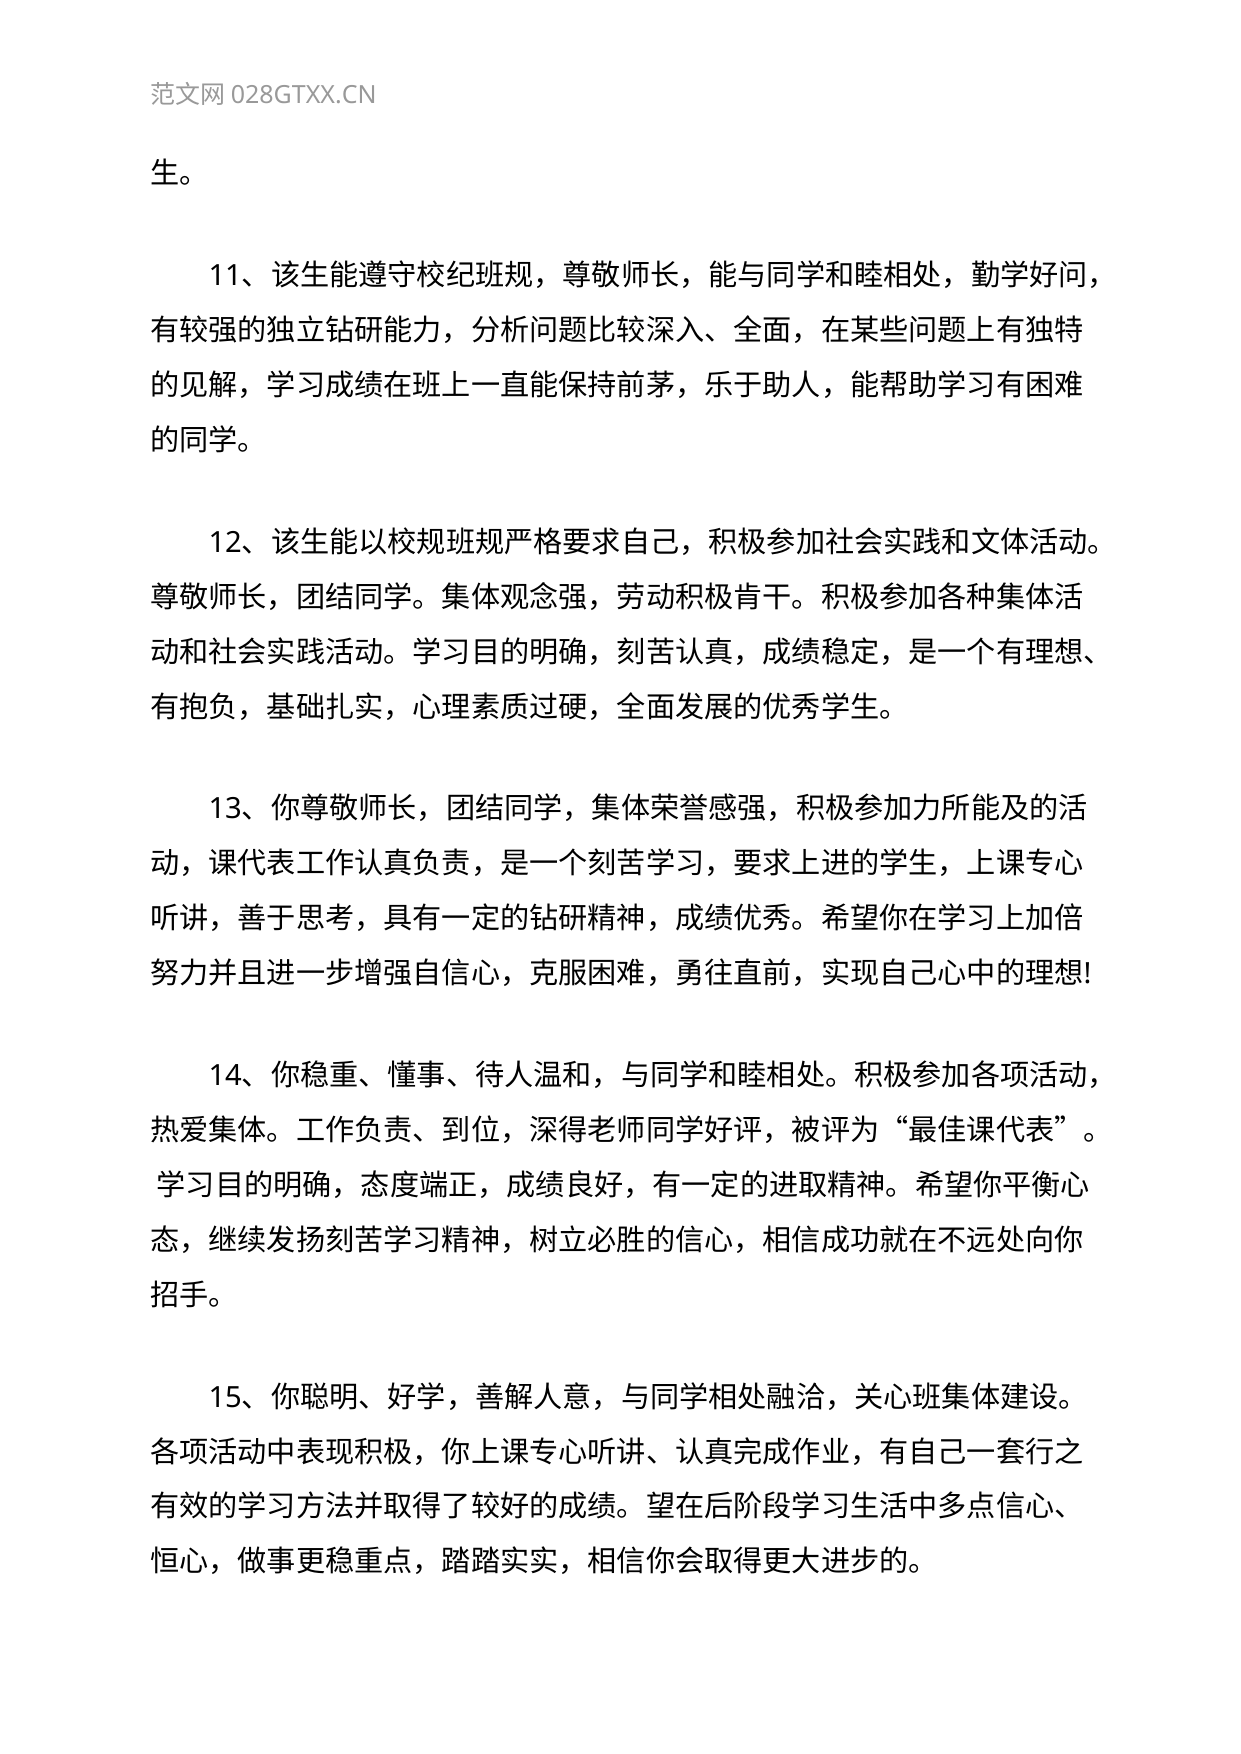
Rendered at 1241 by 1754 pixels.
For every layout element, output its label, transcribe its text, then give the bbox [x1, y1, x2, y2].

text 12、该生能以校规班规严格要求自己，积极参加社会实践和文体活动。尊敬师长，团结同学。集体观念强，劳动积极肯干。积极参加各种集体活动和社会实践活动。学习目的明确，刻苦认真，成绩稳定，是一个有理想、有抱负，基础扎实，心理素质过硬，全面发展的优秀学生。 [150, 518, 1090, 725]
text 15、你聪明、好学，善解人意，与同学相处融洽，关心班集体建设。各项活动中表现积极，你上课专心听讲、认真完成作业，有自己一套行之有效的学习方法并取得了较好的成绩。望在后阶段学习生活中多点信心、恒心，做事更稳重点，踏踏实实，相信你会取得更大进步的。 [150, 1373, 1090, 1580]
text 11、该生能遵守校纪班规，尊敬师长，能与同学和睦相处，勤学好问，有较强的独立钻研能力，分析问题比较深入、全面，在某些问题上有独特的见解，学习成绩在班上一直能保持前茅，乐于助人，能帮助学习有困难的同学。 [150, 252, 1090, 459]
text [150, 150, 1090, 192]
text 13、你尊敬师长，团结同学，集体荣誉感强，积极参加力所能及的活动，课代表工作认真负责，是一个刻苦学习，要求上进的学生，上课专心听讲，善于思考，具有一定的钻研精神，成绩优秀。希望你在学习上加倍努力并且进一步增强自信心，克服困难，勇往直前，实现自己心中的理想! [150, 785, 1090, 992]
text 14、你稳重、懂事、待人温和，与同学和睦相处。积极参加各项活动，热爱集体。工作负责、到位，深得老师同学好评，被评为“最佳课代表”。 学习目的明确，态度端正，成绩良好，有一定的进取精神。希望你平衡心态，继续发扬刻苦学习精神，树立必胜的信心，相信成功就在不远处向你招手。 [150, 1052, 1090, 1314]
